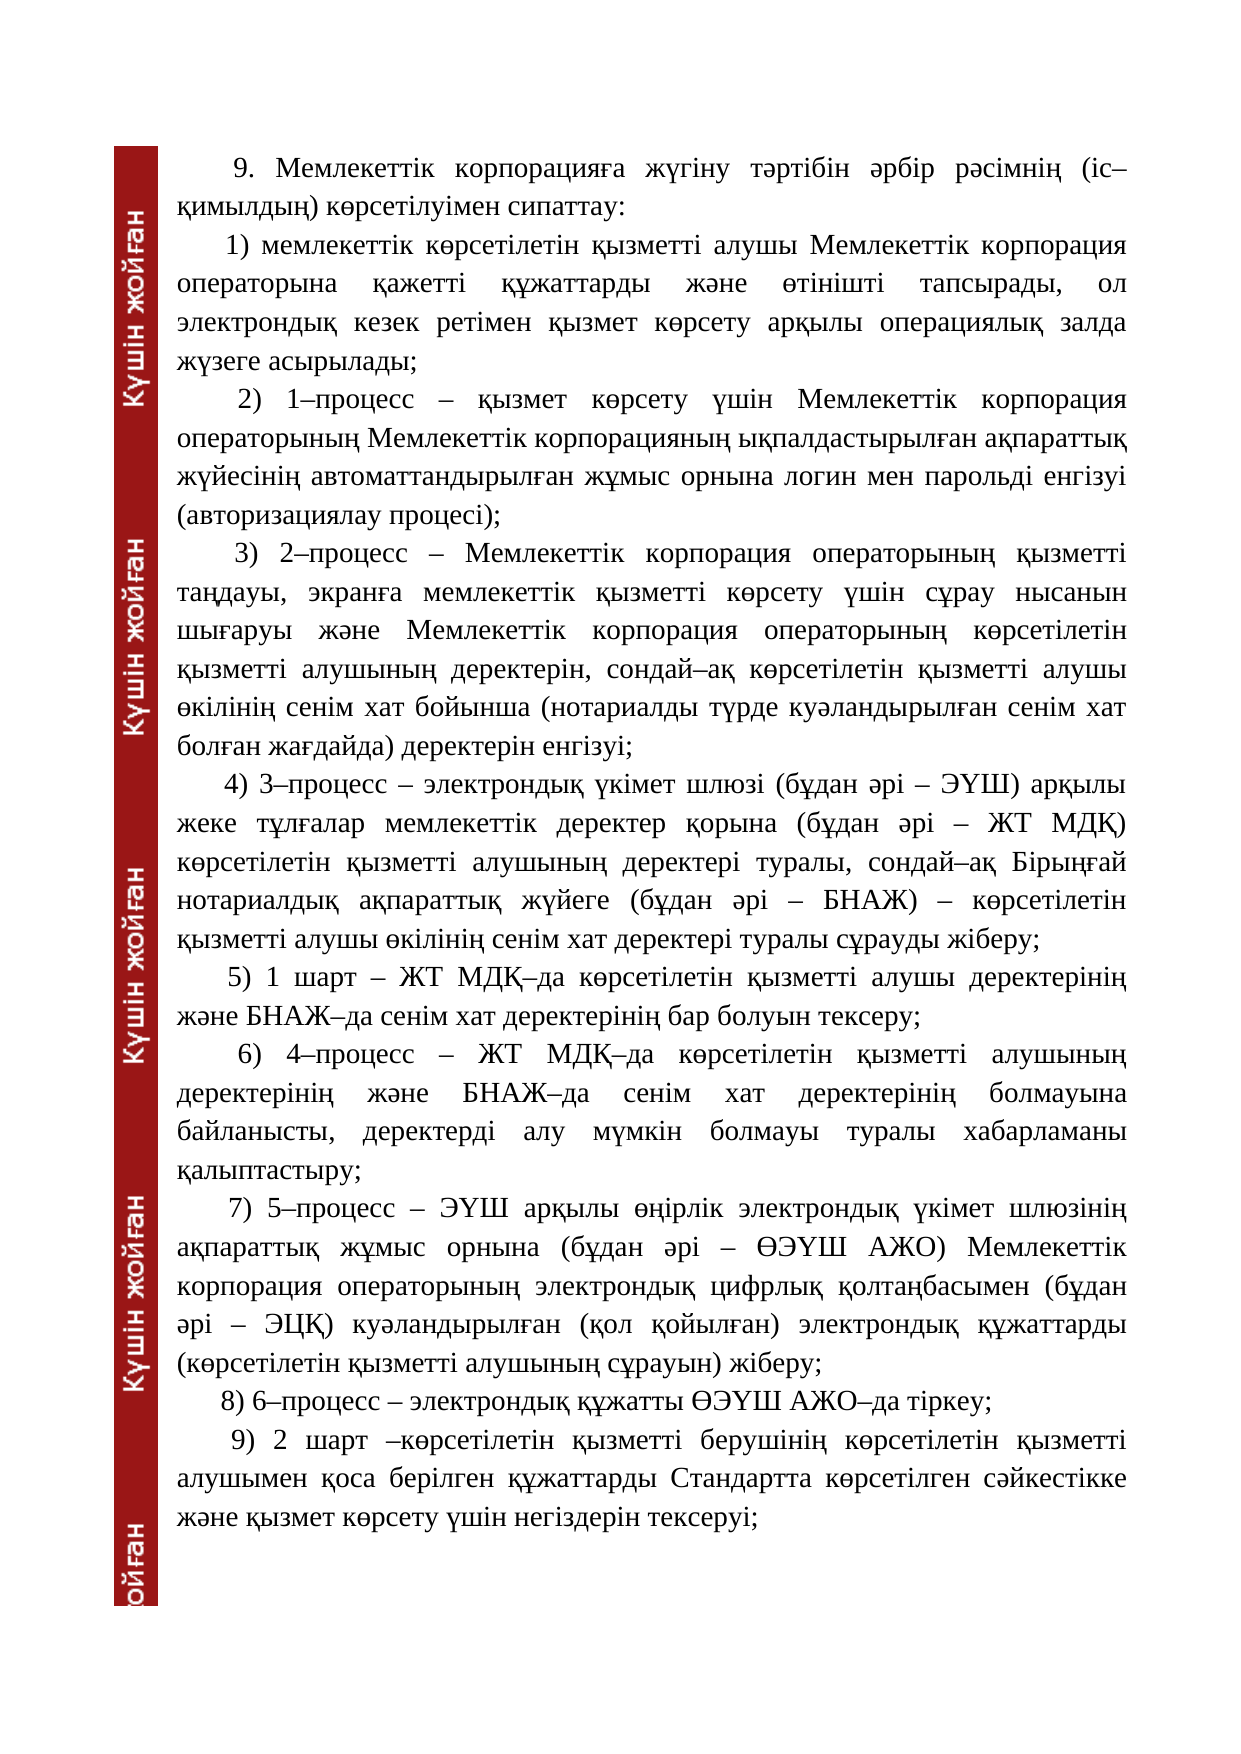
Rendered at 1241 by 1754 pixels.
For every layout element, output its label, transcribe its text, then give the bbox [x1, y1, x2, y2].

text 9) 2 шарт –көрсетілетін қызметті берушінің көрсетілетін қызметті алушымен қоса берілген құжаттарды Стандартта көрсетілген сәйкестікке және қызмет көрсету үшін негіздерін тексеруі; [112, 1422, 1128, 1532]
text 3) 2–процесс – Мемлекеттік корпорация операторының қызметті таңдауы, экранға мемлекеттік қызметті көрсету үшін сұрау нысанын шығаруы және Мемлекеттік корпорация операторының көрсетілетін қызметті алушының деректерін, сондай–ақ көрсетілетін қызметті алушы өкілінің сенім хат бойынша (нотариалды түрде куәландырылған сенім хат болған жағдайда) деректерін енгізуі; [112, 535, 1128, 762]
text 2) 1–процесс – қызмет көрсету үшін Мемлекеттік корпорация операторының Мемлекеттік корпорацияның ықпалдастырылған ақпараттық жүйесінің автоматтандырылған жұмыс орнына логин мен парольді енгізуі (авторизациялау процесі); [112, 381, 1128, 530]
picture [114, 1532, 158, 1606]
text 6) 4–процесс – ЖТ МДҚ–да көрсетілетін қызметті алушының деректерінің және БНАЖ–да сенім хат деректерінің болмауына байланысты, деректерді алу мүмкін болмауы туралы хабарламаны қалыптастыру; [112, 1036, 1128, 1186]
picture [114, 530, 158, 535]
picture [114, 1378, 158, 1383]
text 7) 5–процесс – ЭҮШ арқылы өңірлік электрондық үкімет шлюзінің ақпараттық жұмыс орнына (бұдан әрі – ӨЭҮШ АЖО) Мемлекеттік корпорация операторының электрондық цифрлық қолтаңбасымен (бұдан әрі – ЭЦҚ) куәландырылған (қол қойылған) электрондық құжаттарды (көрсетілетін қызметті алушының сұрауын) жіберу; [112, 1191, 1128, 1378]
picture [114, 146, 158, 150]
text 5) 1 шарт – ЖТ МДҚ–да көрсетілетін қызметті алушы деректерінің және БНАЖ–да сенім хат деректерінің бар болуын тексеру; [112, 959, 1128, 1031]
picture [114, 376, 158, 381]
text 1) мемлекеттік көрсетілетін қызметті алушы Мемлекеттік корпорация операторына қажетті құжаттарды және өтінішті тапсырады, ол электрондық кезек ретімен қызмет көрсету арқылы операциялық залда жүзеге асырылады; [112, 227, 1128, 376]
picture [114, 1417, 158, 1422]
picture [114, 954, 158, 959]
picture [114, 1186, 158, 1191]
text 8) 6–процесс – электрондық құжатты ӨЭҮШ АЖО–да тіркеу; [112, 1383, 1128, 1417]
text 4) 3–процесс – электрондық үкімет шлюзі (бұдан әрі – ЭҮШ) арқылы жеке тұлғалар мемлекеттік деректер қорына (бұдан әрі – ЖТ МДҚ) көрсетілетін қызметті алушының деректері туралы, сондай–ақ Бірыңғай нотариалдық ақпараттық жүйеге (бұдан әрі – БНАЖ) – көрсетілетін қызметті алушы өкілінің сенім хат деректері туралы сұрауды жіберу; [112, 767, 1128, 954]
text 9. Мемлекеттік корпорацияға жүгіну тәртібін әрбір рәсімнің (іс–қимылдың) көрсетілуімен сипаттау: [112, 150, 1128, 222]
picture [114, 1031, 158, 1036]
picture [114, 222, 158, 227]
picture [114, 762, 158, 767]
